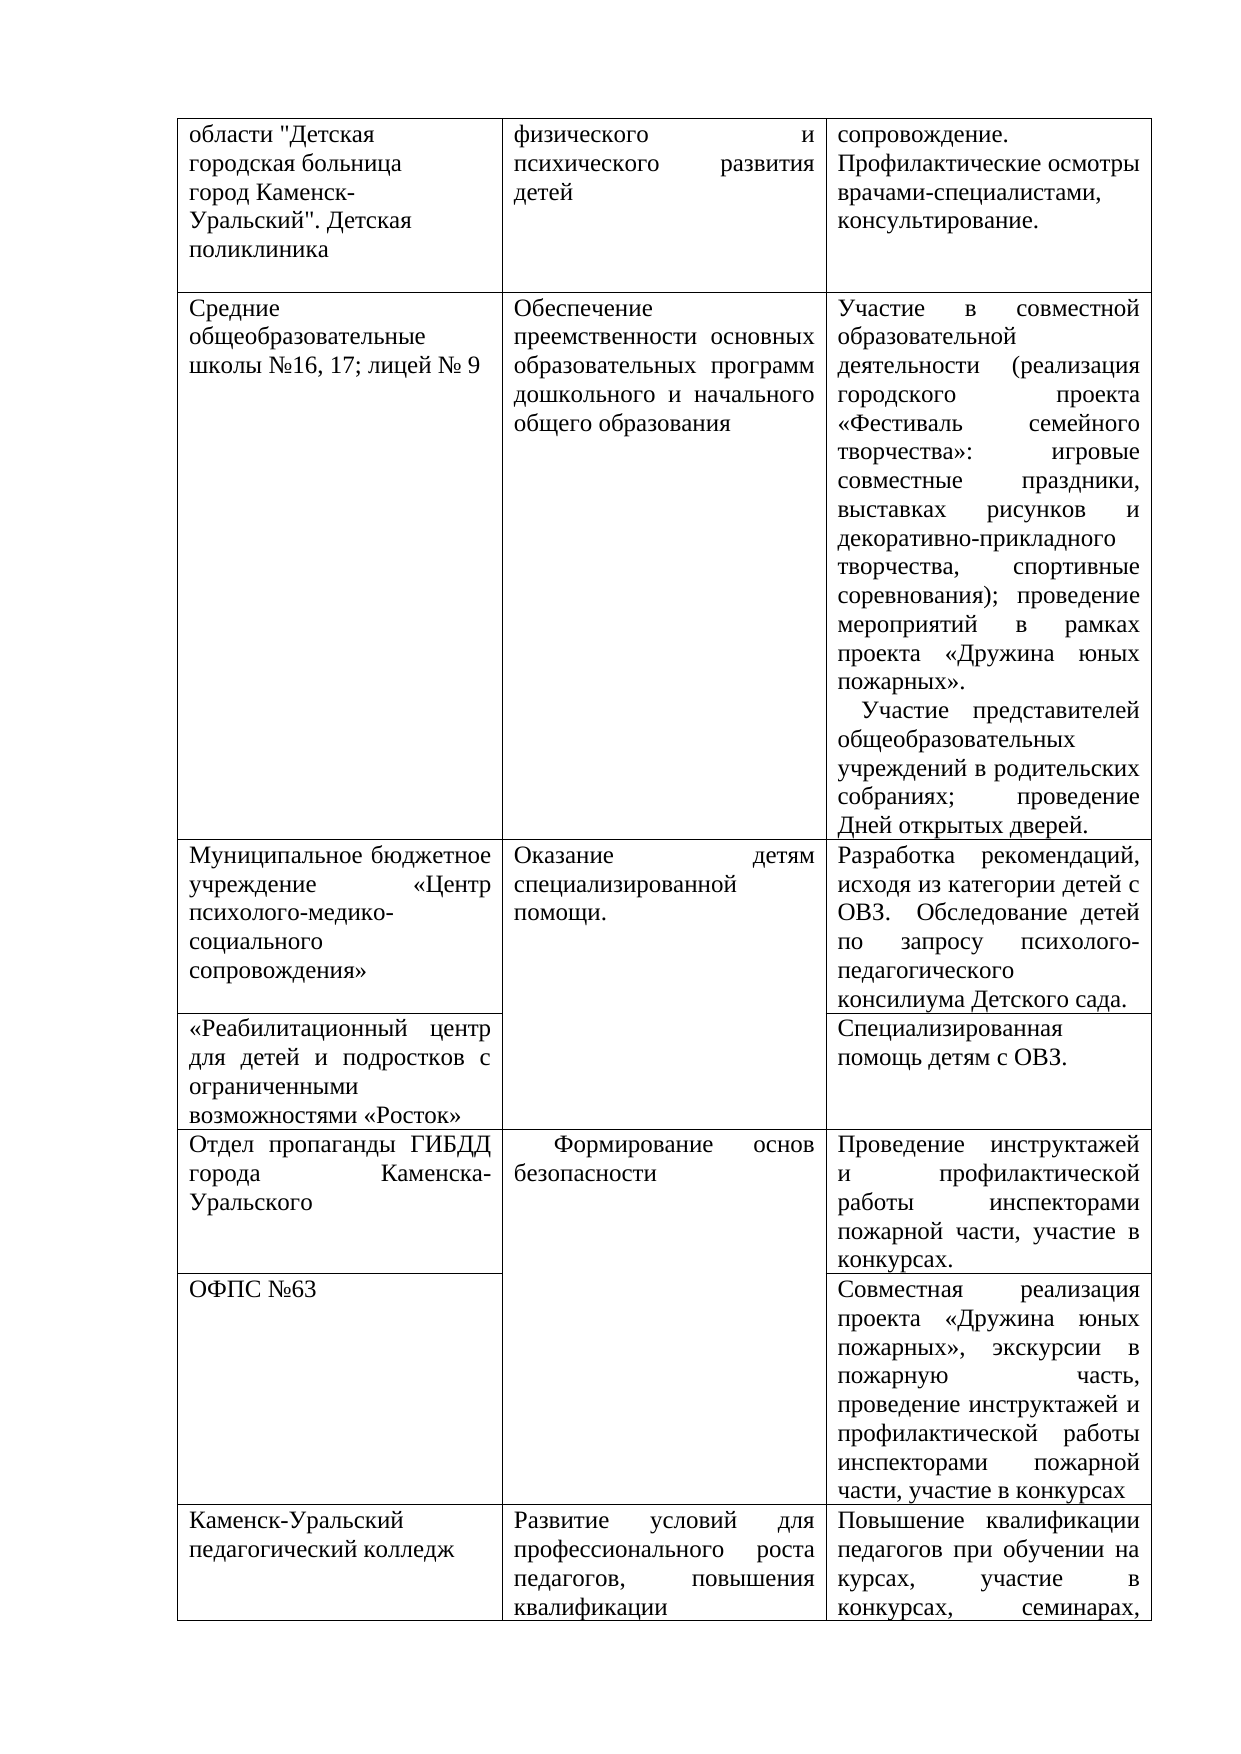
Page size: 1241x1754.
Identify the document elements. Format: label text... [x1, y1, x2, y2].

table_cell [503, 1505, 826, 1620]
table_cell Проведение инструктажей и профилактической работы инспекторами пожарной части, участие в конкурсах. [827, 1130, 1151, 1273]
table_cell Оказание детям специализированной помощи. [503, 840, 826, 1128]
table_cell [827, 119, 1151, 292]
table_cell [178, 1505, 502, 1620]
table_cell Муниципальное бюджетное учреждение «Центр психолого-медико-социального сопровождения» [178, 840, 502, 1012]
table_cell Совместная реализация проекта «Дружина юных пожарных», экскурсии в пожарную часть, проведение инструктажей и профилактической работы инспекторами пожарной части, участие в конкурсах [827, 1274, 1151, 1504]
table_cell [827, 1505, 1151, 1620]
table_cell Разработка рекомендаций, исходя из категории детей с ОВЗ. Обследование детей по запросу психолого-педагогического консилиума Детского сада. [827, 840, 1151, 1012]
table_cell Специализированная помощь детям с ОВЗ. [827, 1014, 1151, 1128]
table_cell Участие в совместной образовательной деятельности (реализация городского проекта «Фестиваль семейного творчества»: игровые совместные праздники, выставках рисунков и декоративно-прикладного творчества, спортивные соревнования); проведение мероприятий в рамках проекта «Дружина юных пожарных». Участие представителей общеобразовательных учреждений в родительских собраниях; проведение Дней открытых дверей. [827, 293, 1151, 839]
table_cell Обеспечение преемственности основных образовательных программ дошкольного и начального общего образования [503, 293, 826, 839]
table_cell «Реабилитационный центр для детей и подростков с ограниченными возможностями «Росток» [178, 1014, 502, 1128]
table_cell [503, 119, 826, 292]
table_cell Средние общеобразовательные школы №16, 17; лицей № 9 [178, 293, 502, 839]
table_cell Формирование основ безопасности [503, 1130, 826, 1504]
table_cell ГБУЗ Свердловской области "Детская городская больница город Каменск-Уральский". Детская поликлиника [178, 119, 502, 292]
table_cell Отдел пропаганды ГИБДД города Каменска-Уральского [178, 1130, 502, 1273]
table_cell ОФПС №63 [178, 1274, 502, 1504]
